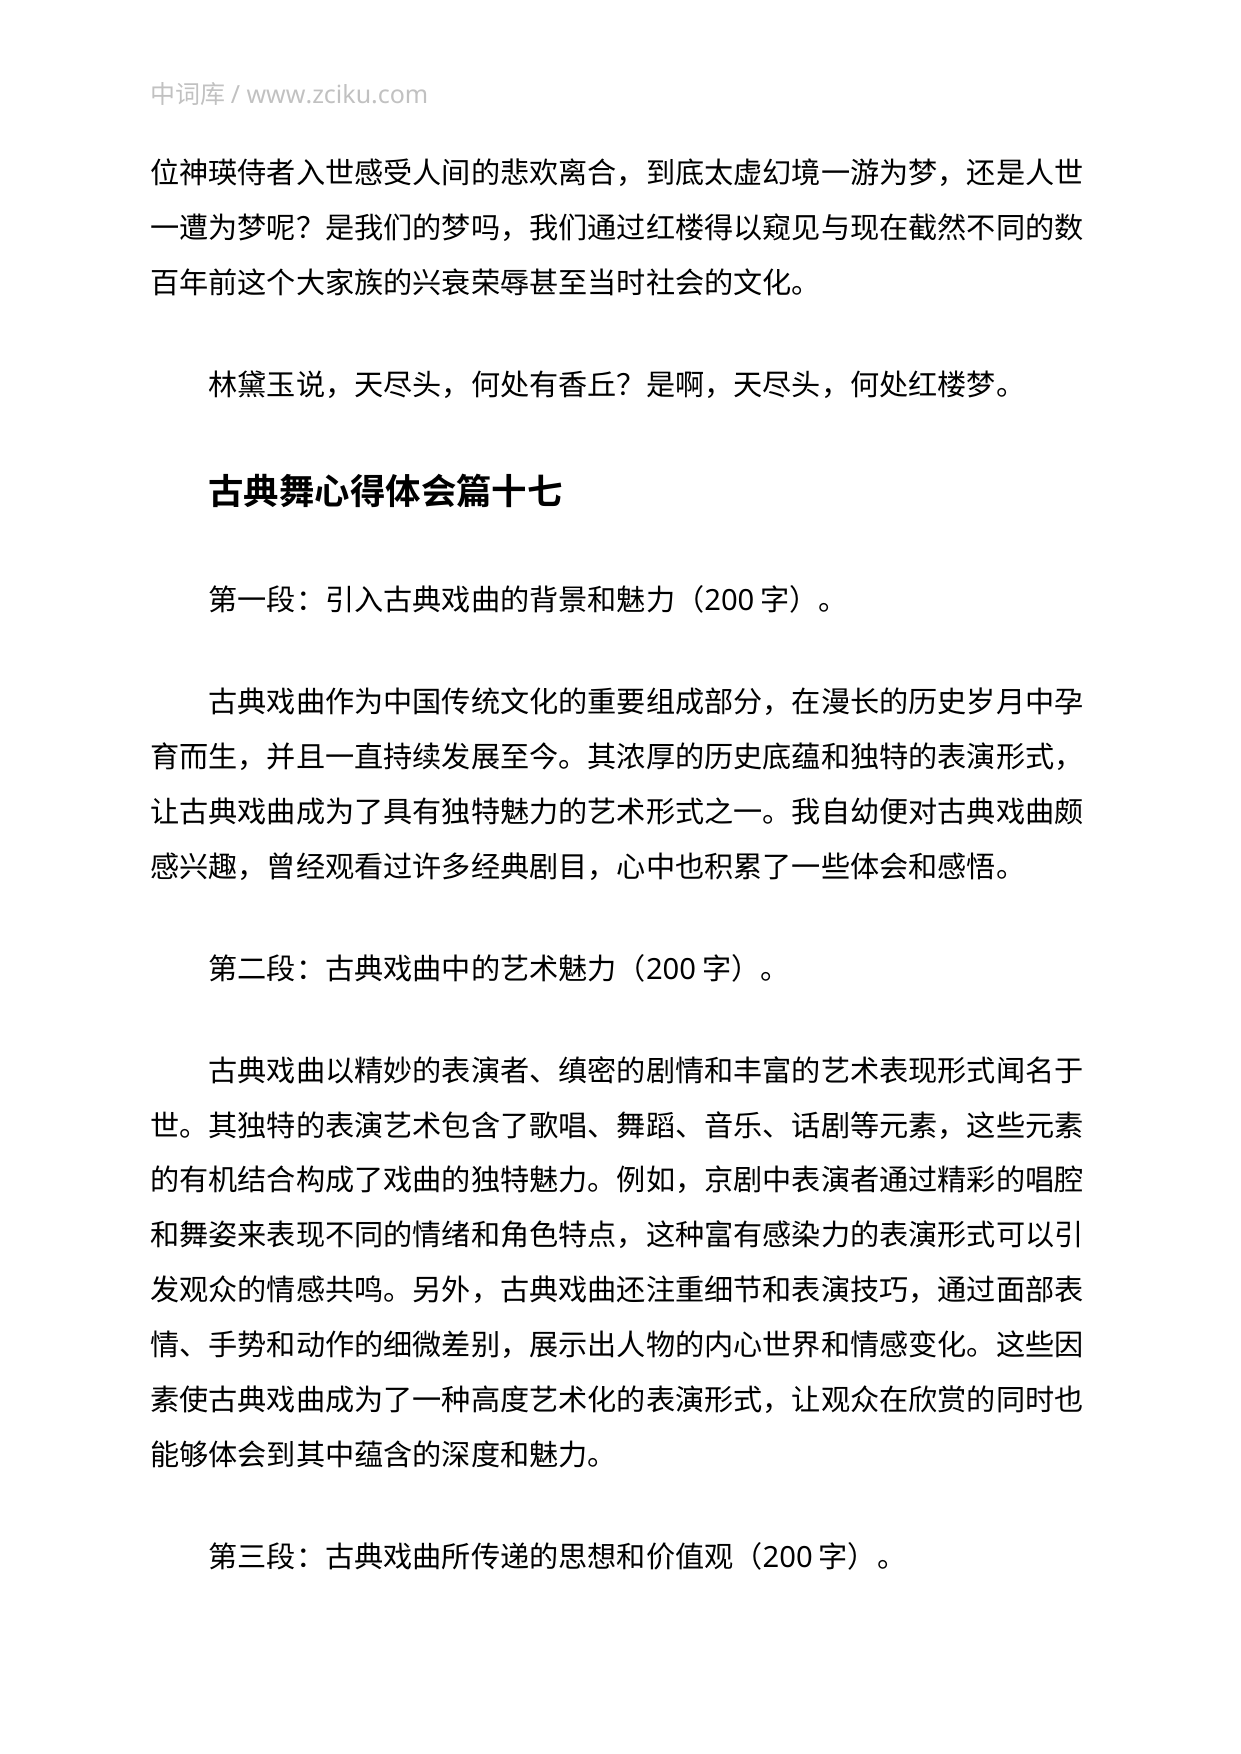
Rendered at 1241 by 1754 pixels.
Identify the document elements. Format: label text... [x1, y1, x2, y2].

text 古典戏曲以精妙的表演者、缜密的剧情和丰富的艺术表现形式闻名于世。其独特的表演艺术包含了歌唱、舞蹈、音乐、话剧等元素，这些元素的有机结合构成了戏曲的独特魅力。例如，京剧中表演者通过精彩的唱腔和舞姿来表现不同的情绪和角色特点，这种富有感染力的表演形式可以引发观众的情感共鸣。另外，古典戏曲还注重细节和表演技巧，通过面部表情、手势和动作的细微差别，展示出人物的内心世界和情感变化。这些因素使古典戏曲成为了一种高度艺术化的表演形式，让观众在欣赏的同时也能够体会到其中蕴含的深度和魅力。 [150, 1047, 1090, 1474]
text 第二段：古典戏曲中的艺术魅力（200字）。 [150, 945, 1090, 988]
text 古典戏曲作为中国传统文化的重要组成部分，在漫长的历史岁月中孕育而生，并且一直持续发展至今。其浓厚的历史底蕴和独特的表演形式，让古典戏曲成为了具有独特魅力的艺术形式之一。我自幼便对古典戏曲颇感兴趣，曾经观看过许多经典剧目，心中也积累了一些体会和感悟。 [150, 679, 1090, 886]
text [150, 150, 1090, 302]
text 林黛玉说，天尽头，何处有香丘？是啊，天尽头，何处红楼梦。 [150, 362, 1090, 404]
text 第三段：古典戏曲所传递的思想和价值观（200字）。 [150, 1533, 1090, 1576]
text 第一段：引入古典戏曲的背景和魅力（200字）。 [150, 577, 1090, 619]
text 古典舞心得体会篇十七 [150, 463, 1090, 514]
